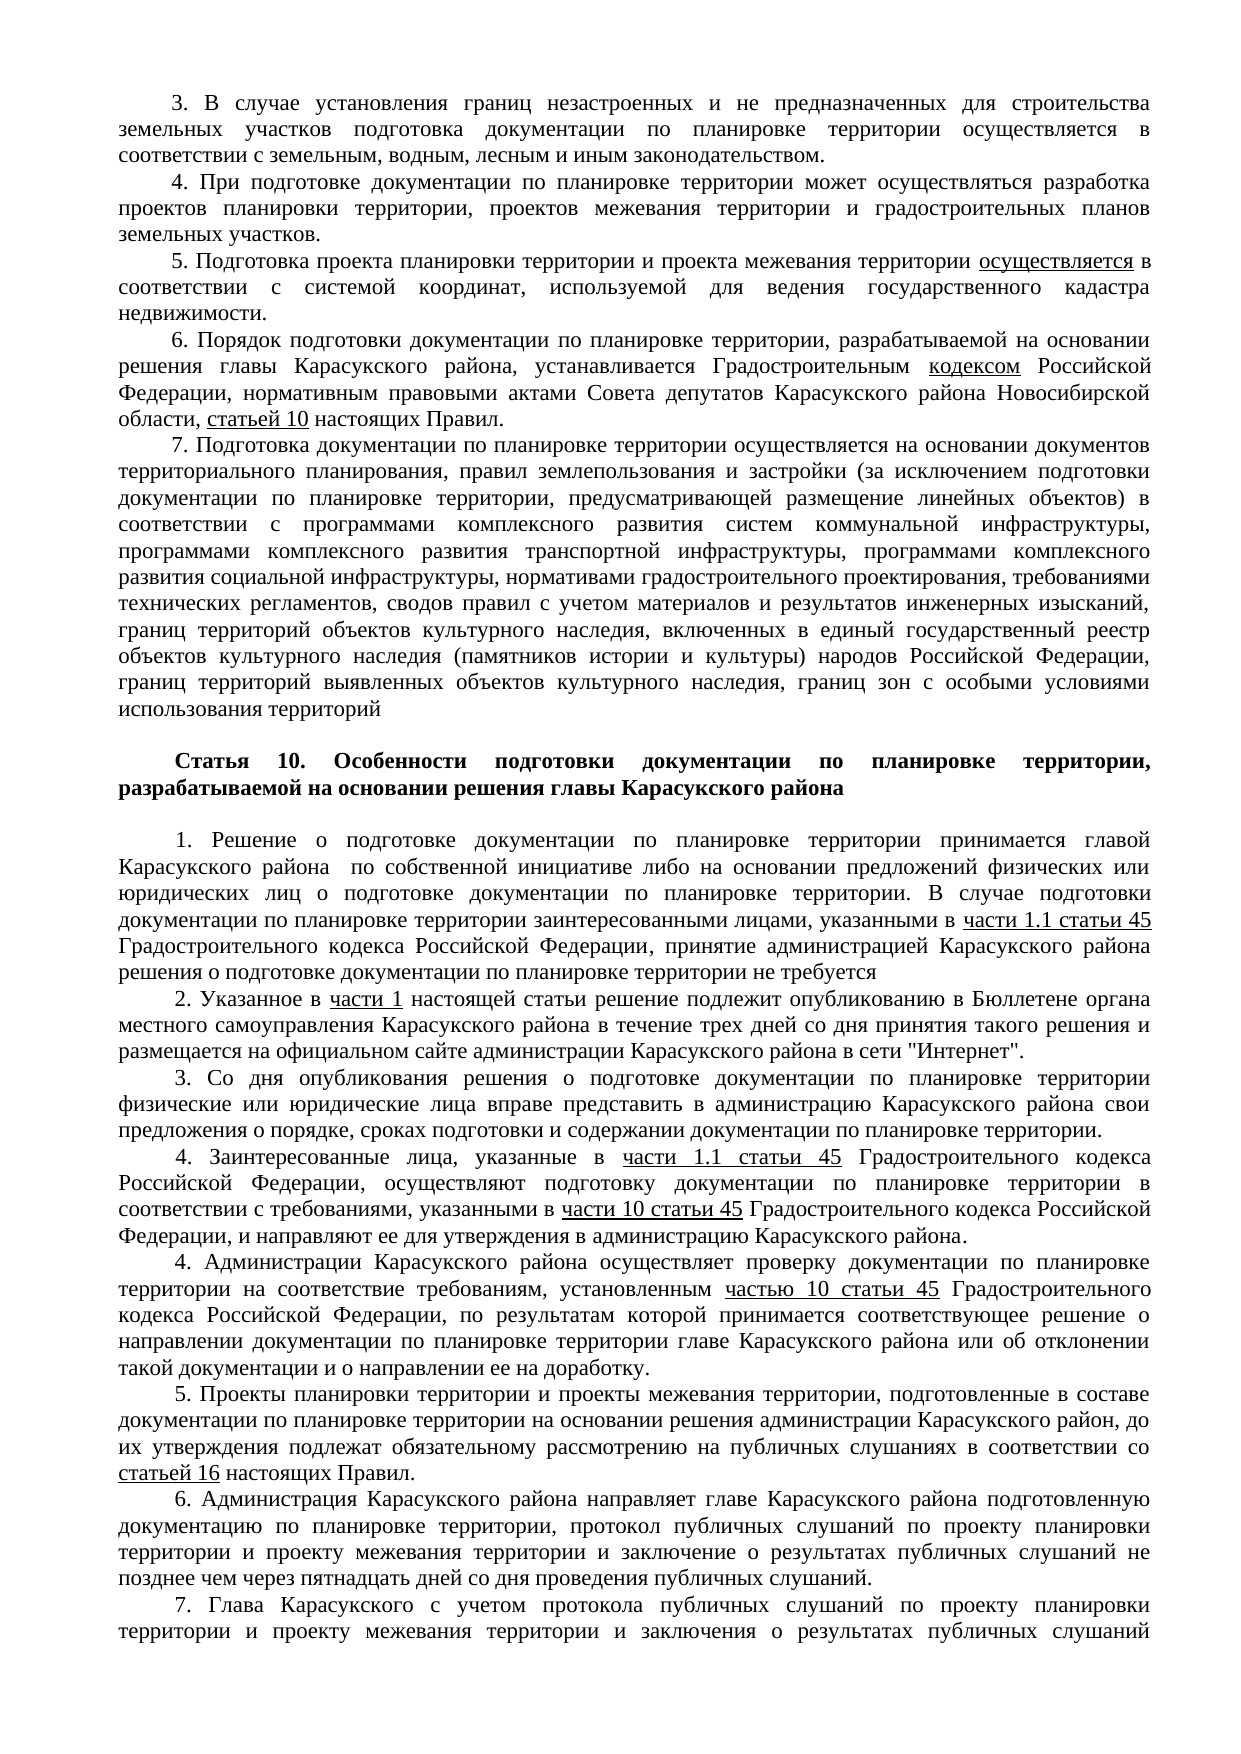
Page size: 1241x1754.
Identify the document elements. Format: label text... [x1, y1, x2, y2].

text 6. Порядок подготовки документации по планировке территории, разрабатываемой на основании решения главы Карасукского района, устанавливается Градостроительным кодексом Российской Федерации, нормативным правовыми актами Совета депутатов Карасукского района Новосибирской области, статьей 10 настоящих Правил. [118, 326, 1152, 431]
text 4. Заинтересованные лица, указанные в части 1.1 статьи 45 Градостроительного кодекса Российской Федерации, осуществляют подготовку документации по планировке территории в соответствии с требованиями, указанными в части 10 статьи 45 Градостроительного кодекса Российской Федерации, и направляют ее для утверждения в администрацию Карасукского района. [118, 1143, 1152, 1248]
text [118, 1591, 1152, 1643]
text 3. Со дня опубликования решения о подготовке документации по планировке территории физические или юридические лица вправе представить в администрацию Карасукского района свои предложения о порядке, сроках подготовки и содержании документации по планировке территории. [118, 1064, 1152, 1143]
text 3. В случае установления границ незастроенных и не предназначенных для строительства земельных участков подготовка документации по планировке территории осуществляется в соответствии с земельным, водным, лесным и иным законодательством. [118, 89, 1152, 168]
text 2. Указанное в части 1 настоящей статьи решение подлежит опубликованию в Бюллетене органа местного самоуправления Карасукского района в течение трех дней со дня принятия такого решения и размещается на официальном сайте администрации Карасукского района в сети "Интернет". [118, 985, 1152, 1064]
text 4. Администрации Карасукского района осуществляет проверку документации по планировке территории на соответствие требованиям, установленным частью 10 статьи 45 Градостроительного кодекса Российской Федерации, по результатам которой принимается соответствующее решение о направлении документации по планировке территории главе Карасукского района или об отклонении такой документации и о направлении ее на доработку. [118, 1248, 1152, 1380]
text 4. При подготовке документации по планировке территории может осуществляться разработка проектов планировки территории, проектов межевания территории и градостроительных планов земельных участков. [118, 168, 1152, 247]
text 7. Подготовка документации по планировке территории осуществляется на основании документов территориального планирования, правил землепользования и застройки (за исключением подготовки документации по планировке территории, предусматривающей размещение линейных объектов) в соответствии с программами комплексного развития систем коммунальной инфраструктуры, программами комплексного развития транспортной инфраструктуры, программами комплексного развития социальной инфраструктуры, нормативами градостроительного проектирования, требованиями технических регламентов, сводов правил с учетом материалов и результатов инженерных изысканий, границ территорий объектов культурного наследия, включенных в единый государственный реестр объектов культурного наследия (памятников истории и культуры) народов Российской Федерации, границ территорий выявленных объектов культурного наследия, границ зон с особыми условиями использования территорий [118, 431, 1152, 721]
text 5. Проекты планировки территории и проекты межевания территории, подготовленные в составе документации по планировке территории на основании решения администрации Карасукского район, до их утверждения подлежат обязательному рассмотрению на публичных слушаниях в соответствии со статьей 16 настоящих Правил. [118, 1380, 1152, 1485]
text 1. Решение о подготовке документации по планировке территории принимается главой Карасукского района по собственной инициативе либо на основании предложений физических или юридических лиц о подготовке документации по планировке территории. В случае подготовки документации по планировке территории заинтересованными лицами, указанными в части 1.1 статьи 45 Градостроительного кодекса Российской Федерации, принятие администрацией Карасукского района решения о подготовке документации по планировке территории не требуется [118, 827, 1152, 985]
text 6. Администрация Карасукского района направляет главе Карасукского района подготовленную документацию по планировке территории, протокол публичных слушаний по проекту планировки территории и проекту межевания территории и заключение о результатах публичных слушаний не позднее чем через пятнадцать дней со дня проведения публичных слушаний. [118, 1485, 1152, 1591]
text 5. Подготовка проекта планировки территории и проекта межевания территории осуществляется в соответствии с системой координат, используемой для ведения государственного кадастра недвижимости. [118, 247, 1152, 326]
text Статья 10. Особенности подготовки документации по планировке территории, разрабатываемой на основании решения главы Карасукского района [118, 747, 1152, 800]
